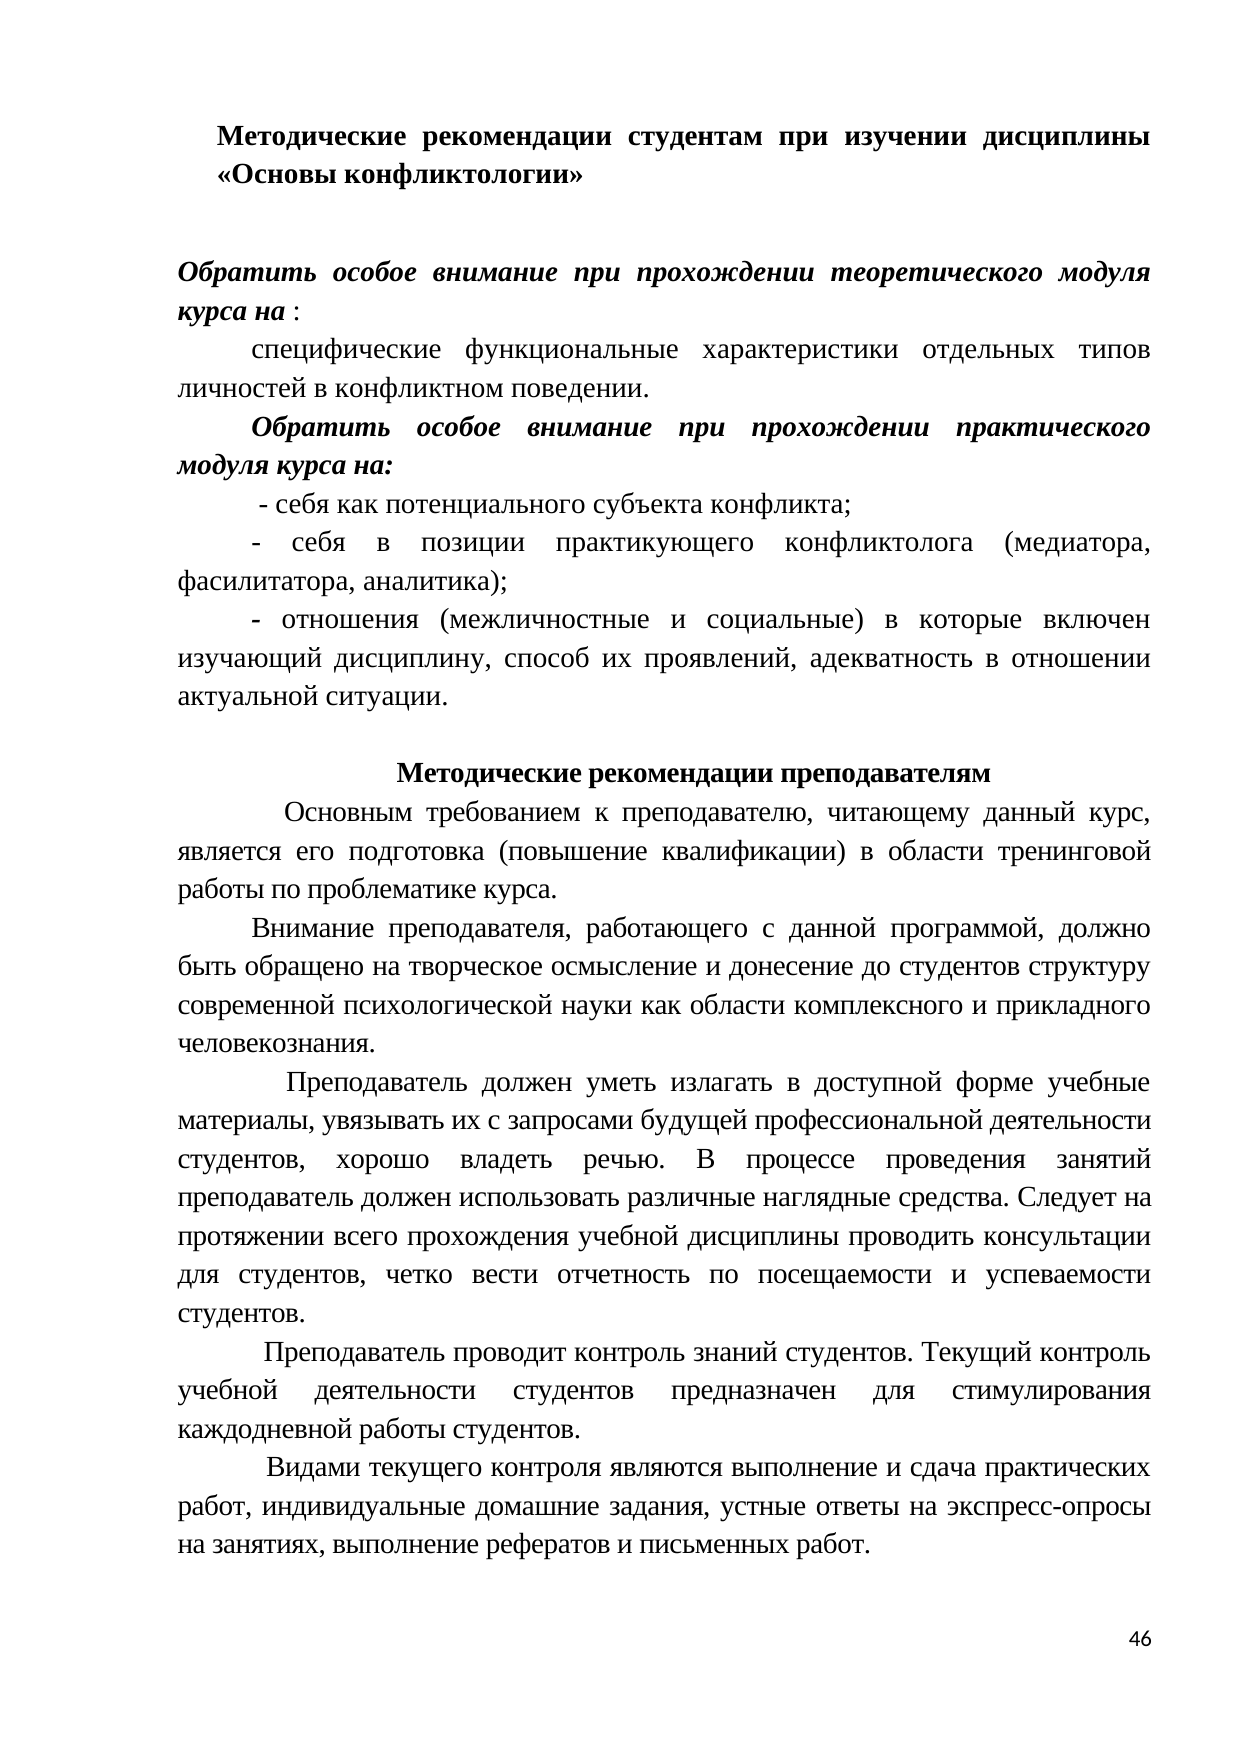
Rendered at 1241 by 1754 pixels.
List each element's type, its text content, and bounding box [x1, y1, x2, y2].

list Методические рекомендации студентам при изучении дисциплины «Основы конфликтологии» [217, 118, 1152, 190]
text - отношения (межличностные и социальные) в которые включен изучающий дисциплину, способ их проявлений, адекватность в отношении актуальной ситуации. [177, 601, 1152, 712]
text Обратить особое внимание при прохождении теоретического модуля курса на : [177, 254, 1152, 327]
text Методические рекомендации преподавателям [177, 756, 1152, 789]
text - себя в позиции практикующего конфликтолога (медиатора, фасилитатора, аналитика); [177, 524, 1152, 596]
text Обратить особое внимание при прохождении практического модуля курса на: [177, 409, 1152, 481]
text Преподаватель должен уметь излагать в доступной форме учебные материалы, увязывать их с запросами будущей профессиональной деятельности студентов, хорошо владеть речью. В процессе проведения занятий преподаватель должен использовать различные наглядные средства. Следует на протяжении всего прохождения учебной дисциплины проводить консультации для студентов, четко вести отчетность по посещаемости и успеваемости студентов. [177, 1064, 1152, 1329]
text - себя как потенциального субъекта конфликта; [177, 486, 1152, 519]
text Основным требованием к преподавателю, читающему данный курс, является его подготовка (повышение квалификации) в области тренинговой работы по проблематике курса. [177, 794, 1152, 905]
text Видами текущего контроля являются выполнение и сдача практических работ, индивидуальные домашние задания, устные ответы на экспресс-опросы на занятиях, выполнение рефератов и письменных работ. [177, 1449, 1152, 1560]
text Внимание преподавателя, работающего с данной программой, должно быть обращено на творческое осмысление и донесение до студентов структуру современной психологической науки как области комплексного и прикладного человекознания. [177, 910, 1152, 1059]
text Преподаватель проводит контроль знаний студентов. Текущий контроль учебной деятельности студентов предназначен для стимулирования каждодневной работы студентов. [177, 1334, 1152, 1444]
text специфические функциональные характеристики отдельных типов личностей в конфликтном поведении. [177, 332, 1152, 404]
